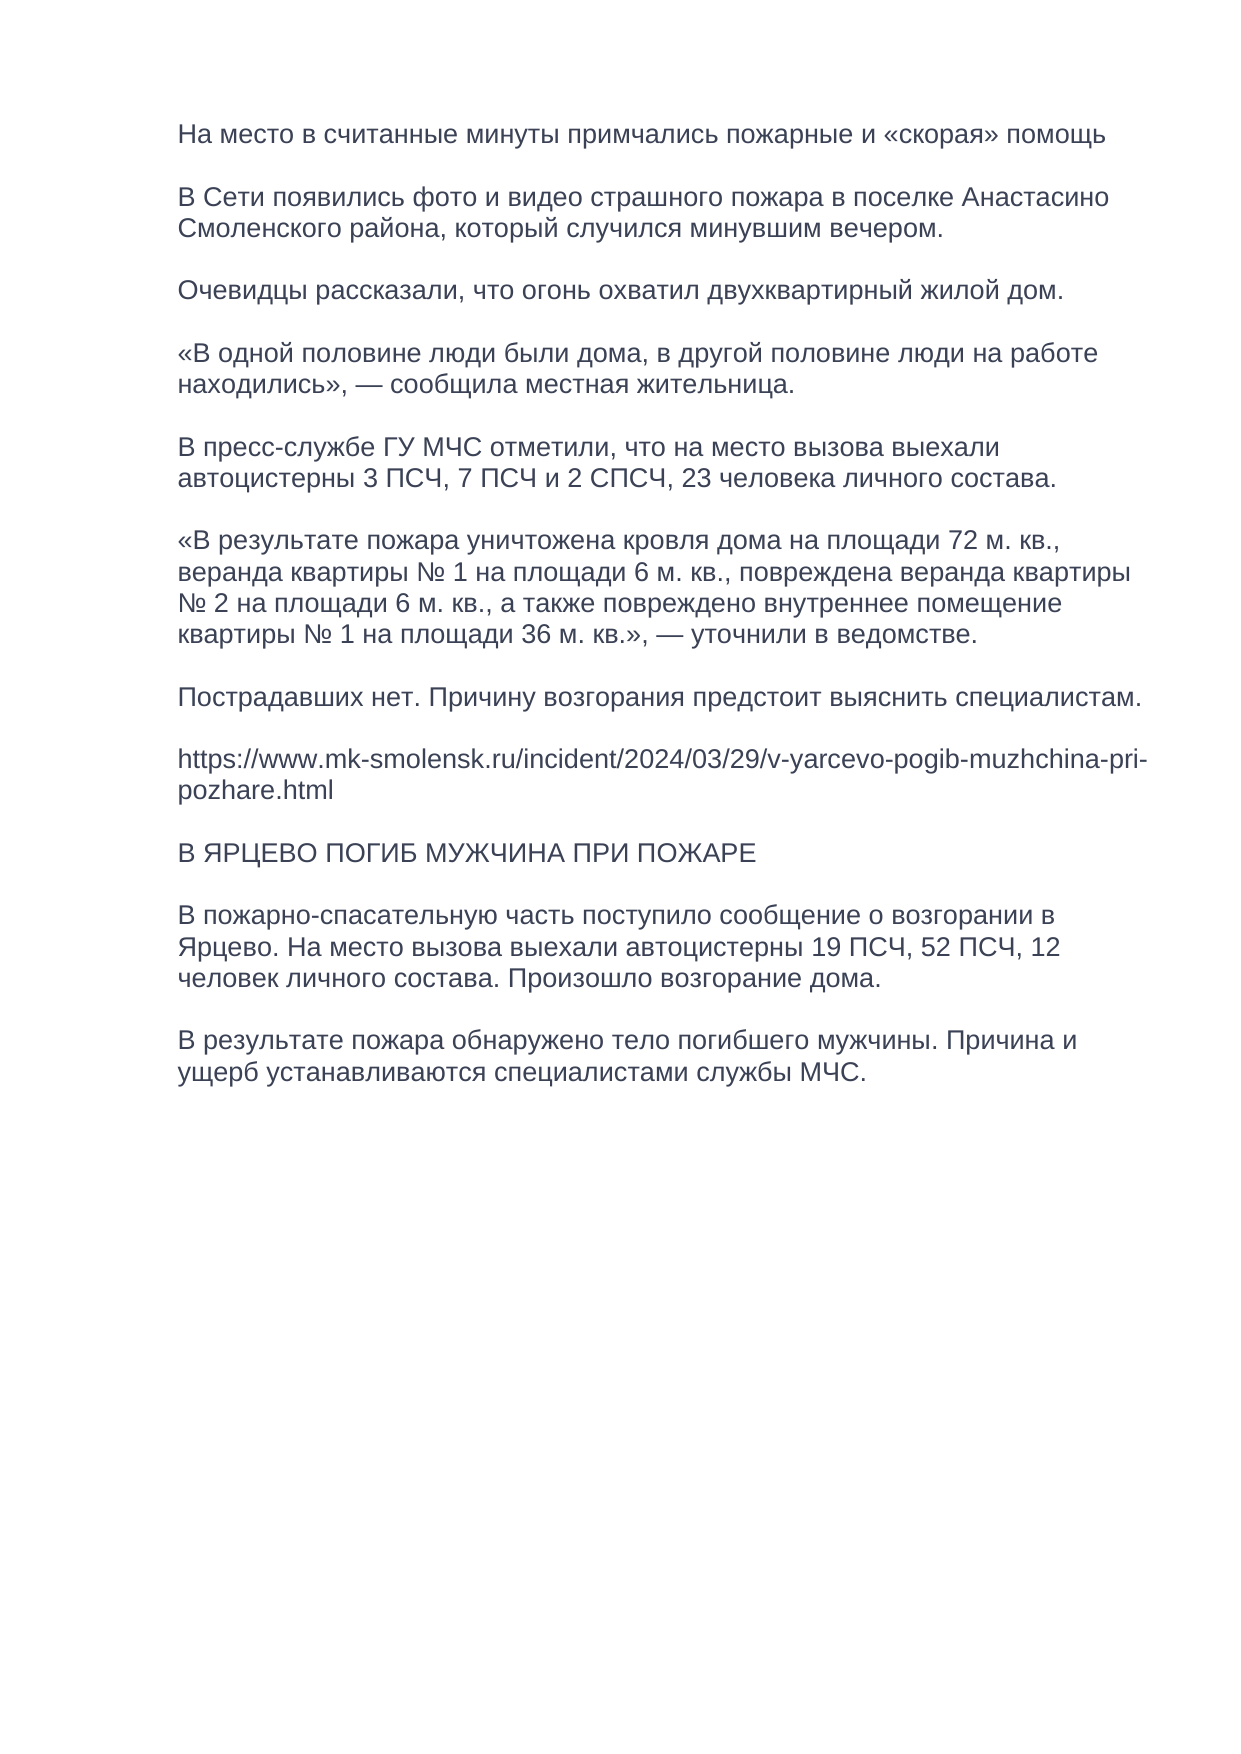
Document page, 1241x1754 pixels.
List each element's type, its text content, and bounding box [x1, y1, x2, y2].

text В пресс-службе ГУ МЧС отметили, что на место вызова выехали автоцистерны 3 ПСЧ, 7 ПСЧ и 2 СПСЧ, 23 человека личного состава. [177, 431, 1152, 493]
text Очевидцы рассказали, что огонь охватил двухквартирный жилой дом. [177, 274, 1152, 306]
text На место в считанные минуты примчались пожарные и «скорая» помощь [177, 118, 1152, 149]
text В результате пожара обнаружено тело погибшего мужчины. Причина и ущерб устанавливаются специалистами службы МЧС. [177, 1024, 1152, 1087]
text В ЯРЦЕВО ПОГИБ МУЖЧИНА ПРИ ПОЖАРЕ [177, 837, 1152, 868]
text В Сети появились фото и видео страшного пожара в поселке Анастасино Смоленского района, который случился минувшим вечером. [177, 181, 1152, 243]
text В пожарно-спасательную часть поступило сообщение о возгорании в Ярцево. На место вызова выехали автоцистерны 19 ПСЧ, 52 ПСЧ, 12 человек личного состава. Произошло возгорание дома. [177, 899, 1152, 993]
text «В одной половине люди были дома, в другой половине люди на работе находились», — сообщила местная жительница. [177, 337, 1152, 399]
text https://www.mk-smolensk.ru/incident/2024/03/29/v-yarcevo-pogib-muzhchina-pri-pozhare.html [177, 743, 1152, 806]
text Пострадавших нет. Причину возгорания предстоит выяснить специалистам. [177, 681, 1152, 712]
